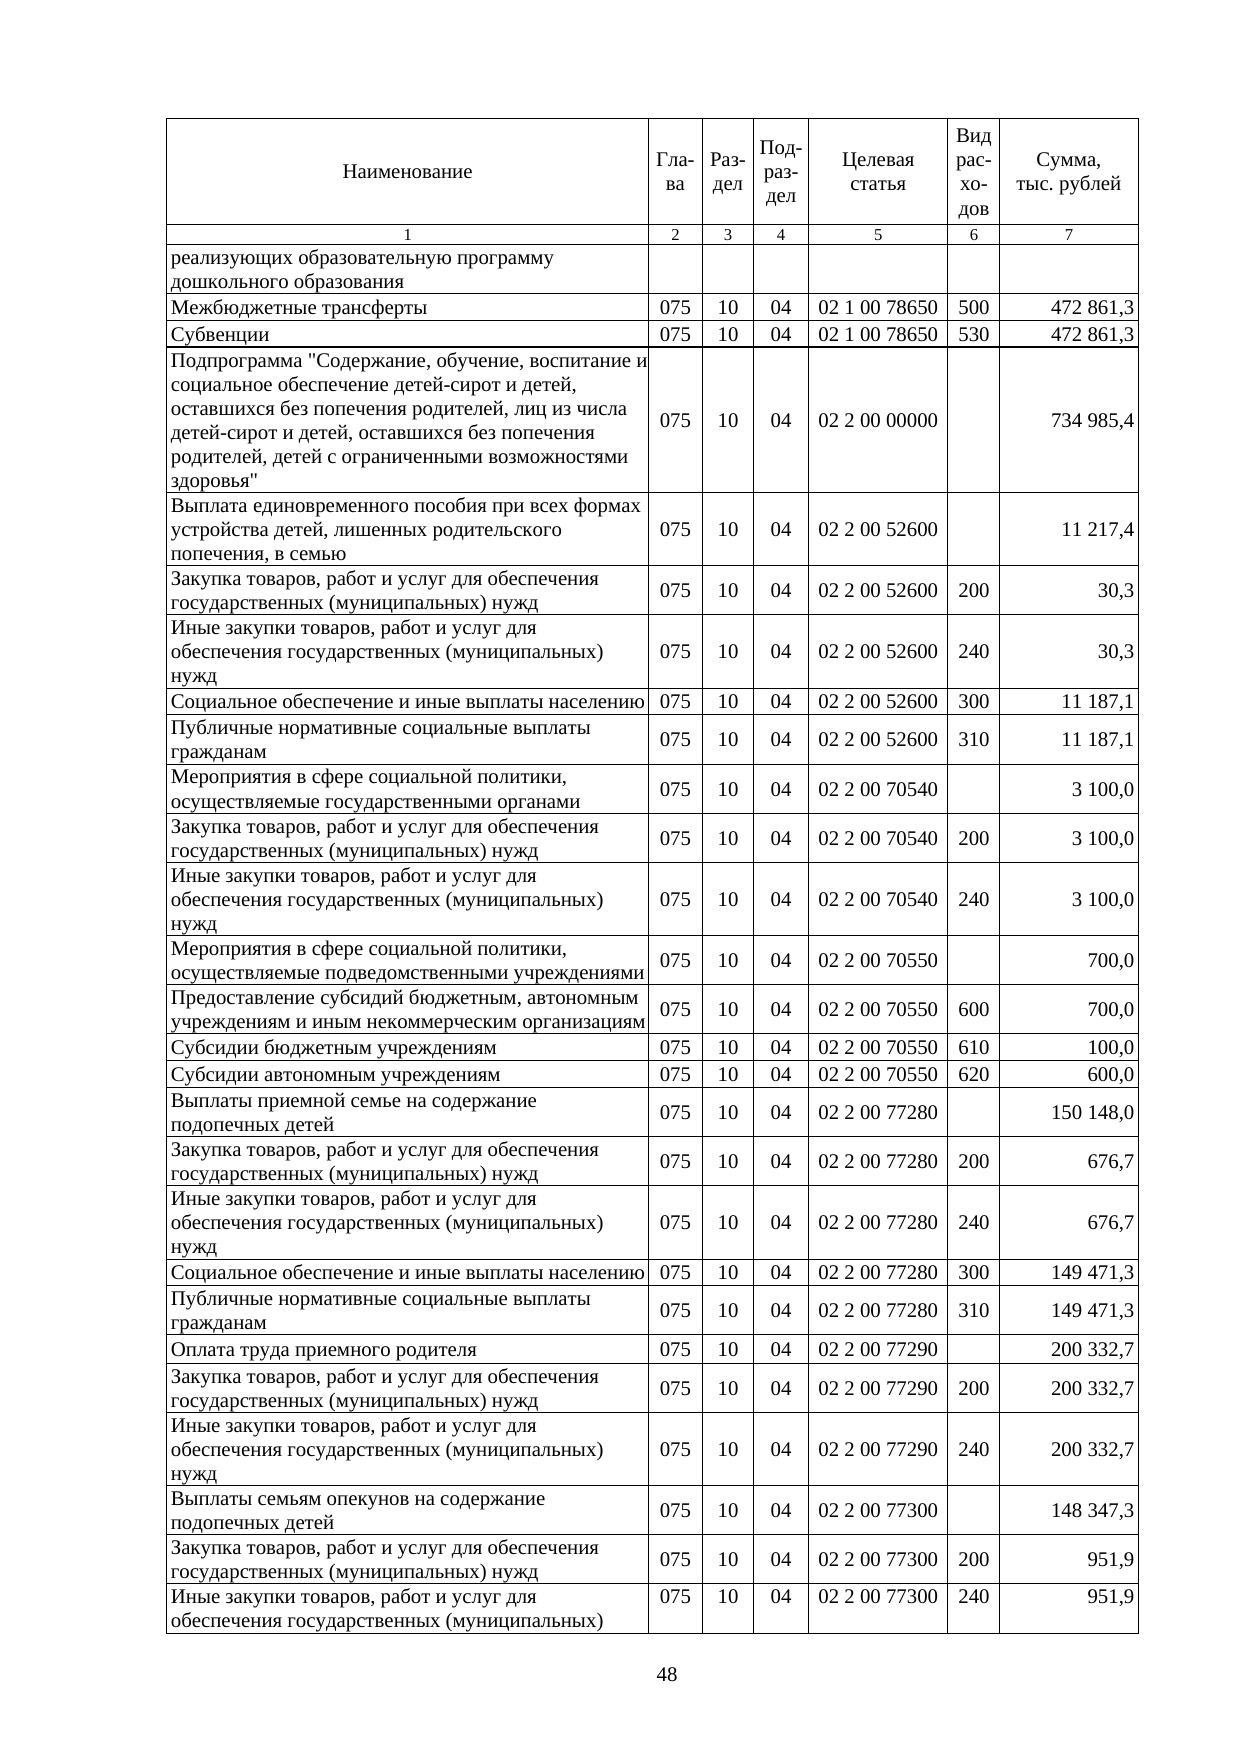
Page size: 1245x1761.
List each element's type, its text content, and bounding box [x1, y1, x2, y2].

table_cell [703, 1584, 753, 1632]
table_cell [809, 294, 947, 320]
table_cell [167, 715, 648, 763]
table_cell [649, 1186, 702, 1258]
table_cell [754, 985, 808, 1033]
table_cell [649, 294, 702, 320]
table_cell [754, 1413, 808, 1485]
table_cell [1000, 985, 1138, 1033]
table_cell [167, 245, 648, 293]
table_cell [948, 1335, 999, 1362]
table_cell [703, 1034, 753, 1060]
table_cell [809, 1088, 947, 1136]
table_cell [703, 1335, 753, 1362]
table_header Гла- ва [649, 119, 702, 223]
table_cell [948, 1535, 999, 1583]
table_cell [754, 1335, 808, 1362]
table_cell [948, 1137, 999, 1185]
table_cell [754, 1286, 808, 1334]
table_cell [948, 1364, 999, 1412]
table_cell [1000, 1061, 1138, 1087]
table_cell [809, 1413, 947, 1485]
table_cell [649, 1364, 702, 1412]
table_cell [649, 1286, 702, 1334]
table_cell 3 [703, 225, 753, 244]
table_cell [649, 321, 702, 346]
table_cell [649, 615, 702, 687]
table_cell 5 [809, 225, 947, 244]
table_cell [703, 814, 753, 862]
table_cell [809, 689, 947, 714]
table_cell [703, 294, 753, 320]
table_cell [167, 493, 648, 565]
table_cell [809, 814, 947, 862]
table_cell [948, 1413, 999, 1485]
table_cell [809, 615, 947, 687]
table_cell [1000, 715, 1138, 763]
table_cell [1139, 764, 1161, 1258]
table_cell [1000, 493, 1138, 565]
table_cell 7 [1000, 225, 1138, 244]
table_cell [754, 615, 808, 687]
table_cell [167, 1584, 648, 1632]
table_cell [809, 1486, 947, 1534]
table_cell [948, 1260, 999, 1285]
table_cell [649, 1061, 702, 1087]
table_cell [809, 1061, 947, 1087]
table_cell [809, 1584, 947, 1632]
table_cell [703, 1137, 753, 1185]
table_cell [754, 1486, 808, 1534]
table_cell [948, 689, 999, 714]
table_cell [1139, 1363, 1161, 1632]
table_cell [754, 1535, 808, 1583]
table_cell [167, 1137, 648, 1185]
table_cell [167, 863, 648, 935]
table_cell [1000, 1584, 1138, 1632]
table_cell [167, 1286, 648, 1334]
table_header Раз- дел [703, 119, 753, 223]
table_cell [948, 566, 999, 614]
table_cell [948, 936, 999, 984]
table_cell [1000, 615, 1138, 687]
table_header Наименование [167, 119, 648, 223]
table_header Под- раз- дел [754, 119, 808, 223]
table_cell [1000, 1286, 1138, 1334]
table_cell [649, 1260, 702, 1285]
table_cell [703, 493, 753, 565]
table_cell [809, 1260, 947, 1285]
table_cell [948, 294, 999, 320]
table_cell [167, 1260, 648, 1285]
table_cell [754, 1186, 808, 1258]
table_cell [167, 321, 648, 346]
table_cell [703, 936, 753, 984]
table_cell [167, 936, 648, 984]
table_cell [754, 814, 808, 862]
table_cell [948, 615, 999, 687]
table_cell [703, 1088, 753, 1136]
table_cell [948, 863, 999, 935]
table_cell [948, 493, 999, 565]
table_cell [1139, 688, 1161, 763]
table_cell 4 [754, 225, 808, 244]
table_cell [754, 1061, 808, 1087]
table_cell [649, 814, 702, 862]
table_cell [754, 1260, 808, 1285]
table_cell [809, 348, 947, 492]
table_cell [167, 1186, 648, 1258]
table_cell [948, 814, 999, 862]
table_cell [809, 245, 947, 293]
table_header [1139, 118, 1161, 223]
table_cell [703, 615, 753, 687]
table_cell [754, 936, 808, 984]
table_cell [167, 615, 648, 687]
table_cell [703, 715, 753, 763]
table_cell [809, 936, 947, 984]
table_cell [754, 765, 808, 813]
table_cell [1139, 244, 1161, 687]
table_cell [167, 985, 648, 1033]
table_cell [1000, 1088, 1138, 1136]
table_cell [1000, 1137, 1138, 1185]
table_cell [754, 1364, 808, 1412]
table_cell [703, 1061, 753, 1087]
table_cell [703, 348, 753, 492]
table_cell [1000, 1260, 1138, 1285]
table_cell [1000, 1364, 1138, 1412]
table_header Целевая статья [809, 119, 947, 223]
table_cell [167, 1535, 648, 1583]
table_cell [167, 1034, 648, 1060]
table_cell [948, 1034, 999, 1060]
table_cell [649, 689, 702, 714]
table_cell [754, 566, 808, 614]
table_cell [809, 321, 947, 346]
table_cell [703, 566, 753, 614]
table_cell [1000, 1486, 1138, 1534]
table_cell [1139, 224, 1161, 244]
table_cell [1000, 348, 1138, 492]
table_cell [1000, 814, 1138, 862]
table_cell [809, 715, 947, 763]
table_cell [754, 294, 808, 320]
table_header Вид рас- хо- дов [948, 119, 999, 223]
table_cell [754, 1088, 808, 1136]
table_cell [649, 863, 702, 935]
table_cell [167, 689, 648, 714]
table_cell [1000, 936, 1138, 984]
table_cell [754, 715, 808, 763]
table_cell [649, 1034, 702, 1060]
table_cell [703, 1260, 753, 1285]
table_header Сумма, тыс. рублей [1000, 119, 1138, 223]
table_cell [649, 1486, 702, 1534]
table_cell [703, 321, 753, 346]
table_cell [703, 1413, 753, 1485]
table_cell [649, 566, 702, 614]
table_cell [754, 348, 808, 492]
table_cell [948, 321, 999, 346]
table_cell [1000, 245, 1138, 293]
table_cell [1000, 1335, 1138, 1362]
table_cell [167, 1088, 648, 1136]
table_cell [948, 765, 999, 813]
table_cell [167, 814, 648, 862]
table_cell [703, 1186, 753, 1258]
table_cell 6 [948, 225, 999, 244]
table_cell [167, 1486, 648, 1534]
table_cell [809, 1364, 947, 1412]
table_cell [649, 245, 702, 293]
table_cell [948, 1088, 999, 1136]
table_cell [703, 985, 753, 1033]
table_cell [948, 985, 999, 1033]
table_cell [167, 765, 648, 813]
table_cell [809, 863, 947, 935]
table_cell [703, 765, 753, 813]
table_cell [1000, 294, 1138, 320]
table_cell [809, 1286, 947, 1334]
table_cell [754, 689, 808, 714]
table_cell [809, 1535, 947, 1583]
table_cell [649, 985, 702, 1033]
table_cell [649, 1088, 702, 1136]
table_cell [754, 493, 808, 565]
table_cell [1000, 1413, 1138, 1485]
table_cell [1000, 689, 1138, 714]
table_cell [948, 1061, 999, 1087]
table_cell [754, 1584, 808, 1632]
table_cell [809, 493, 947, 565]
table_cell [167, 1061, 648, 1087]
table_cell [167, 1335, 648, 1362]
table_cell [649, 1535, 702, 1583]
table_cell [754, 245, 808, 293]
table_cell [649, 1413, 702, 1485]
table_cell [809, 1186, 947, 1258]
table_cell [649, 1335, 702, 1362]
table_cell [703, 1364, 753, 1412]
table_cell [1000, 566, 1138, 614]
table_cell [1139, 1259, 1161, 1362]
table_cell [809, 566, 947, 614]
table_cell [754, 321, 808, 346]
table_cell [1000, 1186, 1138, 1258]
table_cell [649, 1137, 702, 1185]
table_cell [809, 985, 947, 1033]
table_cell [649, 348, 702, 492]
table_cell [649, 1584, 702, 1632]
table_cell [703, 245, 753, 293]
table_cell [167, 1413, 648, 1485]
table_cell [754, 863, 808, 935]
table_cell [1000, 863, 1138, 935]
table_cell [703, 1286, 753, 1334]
table_cell 2 [649, 225, 702, 244]
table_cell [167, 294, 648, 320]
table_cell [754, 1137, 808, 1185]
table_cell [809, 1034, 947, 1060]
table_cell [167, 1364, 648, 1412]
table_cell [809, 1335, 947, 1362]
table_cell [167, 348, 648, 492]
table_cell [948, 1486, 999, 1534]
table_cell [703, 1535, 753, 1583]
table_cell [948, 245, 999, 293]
table_cell 1 [167, 225, 648, 244]
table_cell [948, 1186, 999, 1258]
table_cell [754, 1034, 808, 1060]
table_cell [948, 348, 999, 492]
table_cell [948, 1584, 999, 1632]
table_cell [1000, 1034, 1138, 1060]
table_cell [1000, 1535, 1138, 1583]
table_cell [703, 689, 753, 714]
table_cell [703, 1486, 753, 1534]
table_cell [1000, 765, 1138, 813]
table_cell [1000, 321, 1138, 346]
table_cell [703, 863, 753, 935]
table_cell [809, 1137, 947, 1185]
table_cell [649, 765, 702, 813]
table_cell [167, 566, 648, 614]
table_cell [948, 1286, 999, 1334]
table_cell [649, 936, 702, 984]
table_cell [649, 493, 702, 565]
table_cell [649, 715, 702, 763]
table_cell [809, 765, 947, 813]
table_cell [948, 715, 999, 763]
